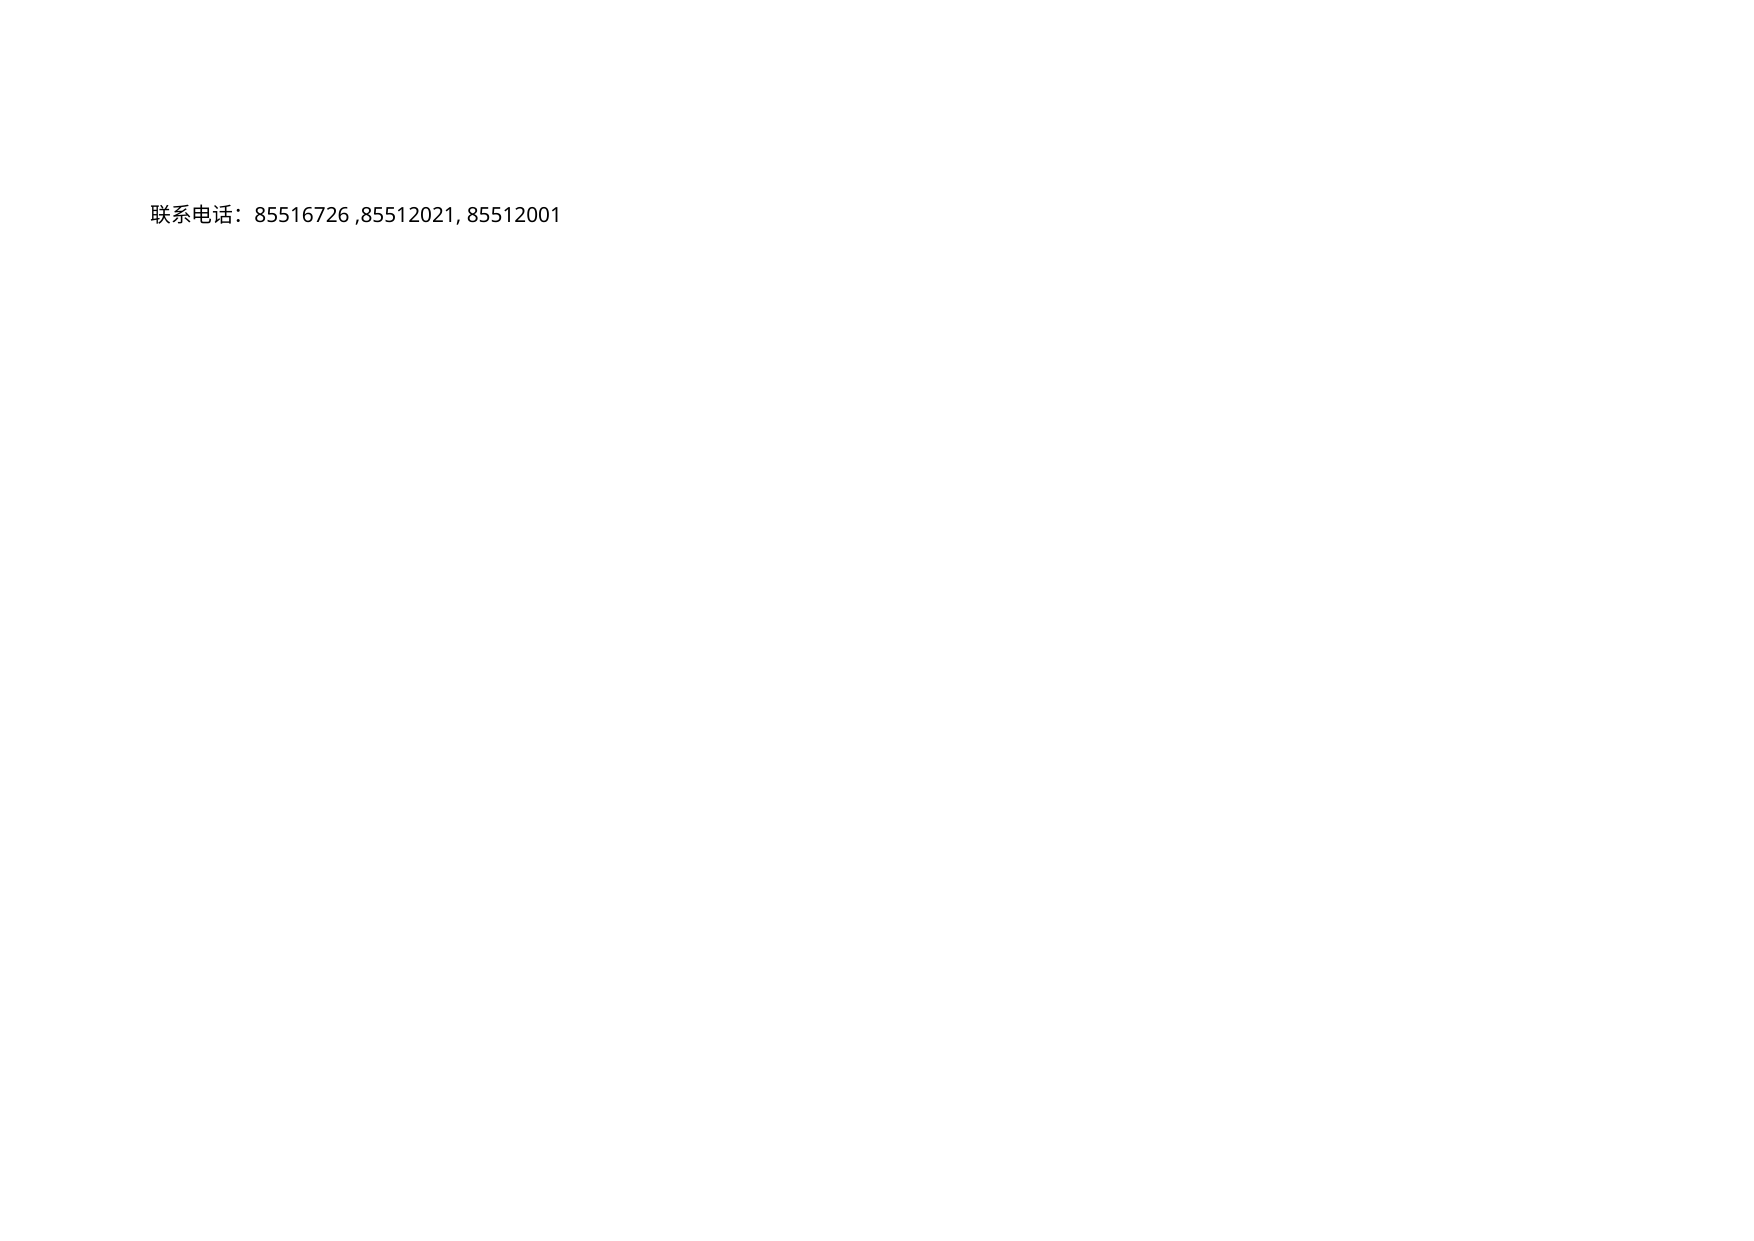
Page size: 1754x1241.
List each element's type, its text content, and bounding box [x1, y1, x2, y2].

text 联系电话：85516726 ,85512021, 85512001 [150, 198, 1604, 230]
